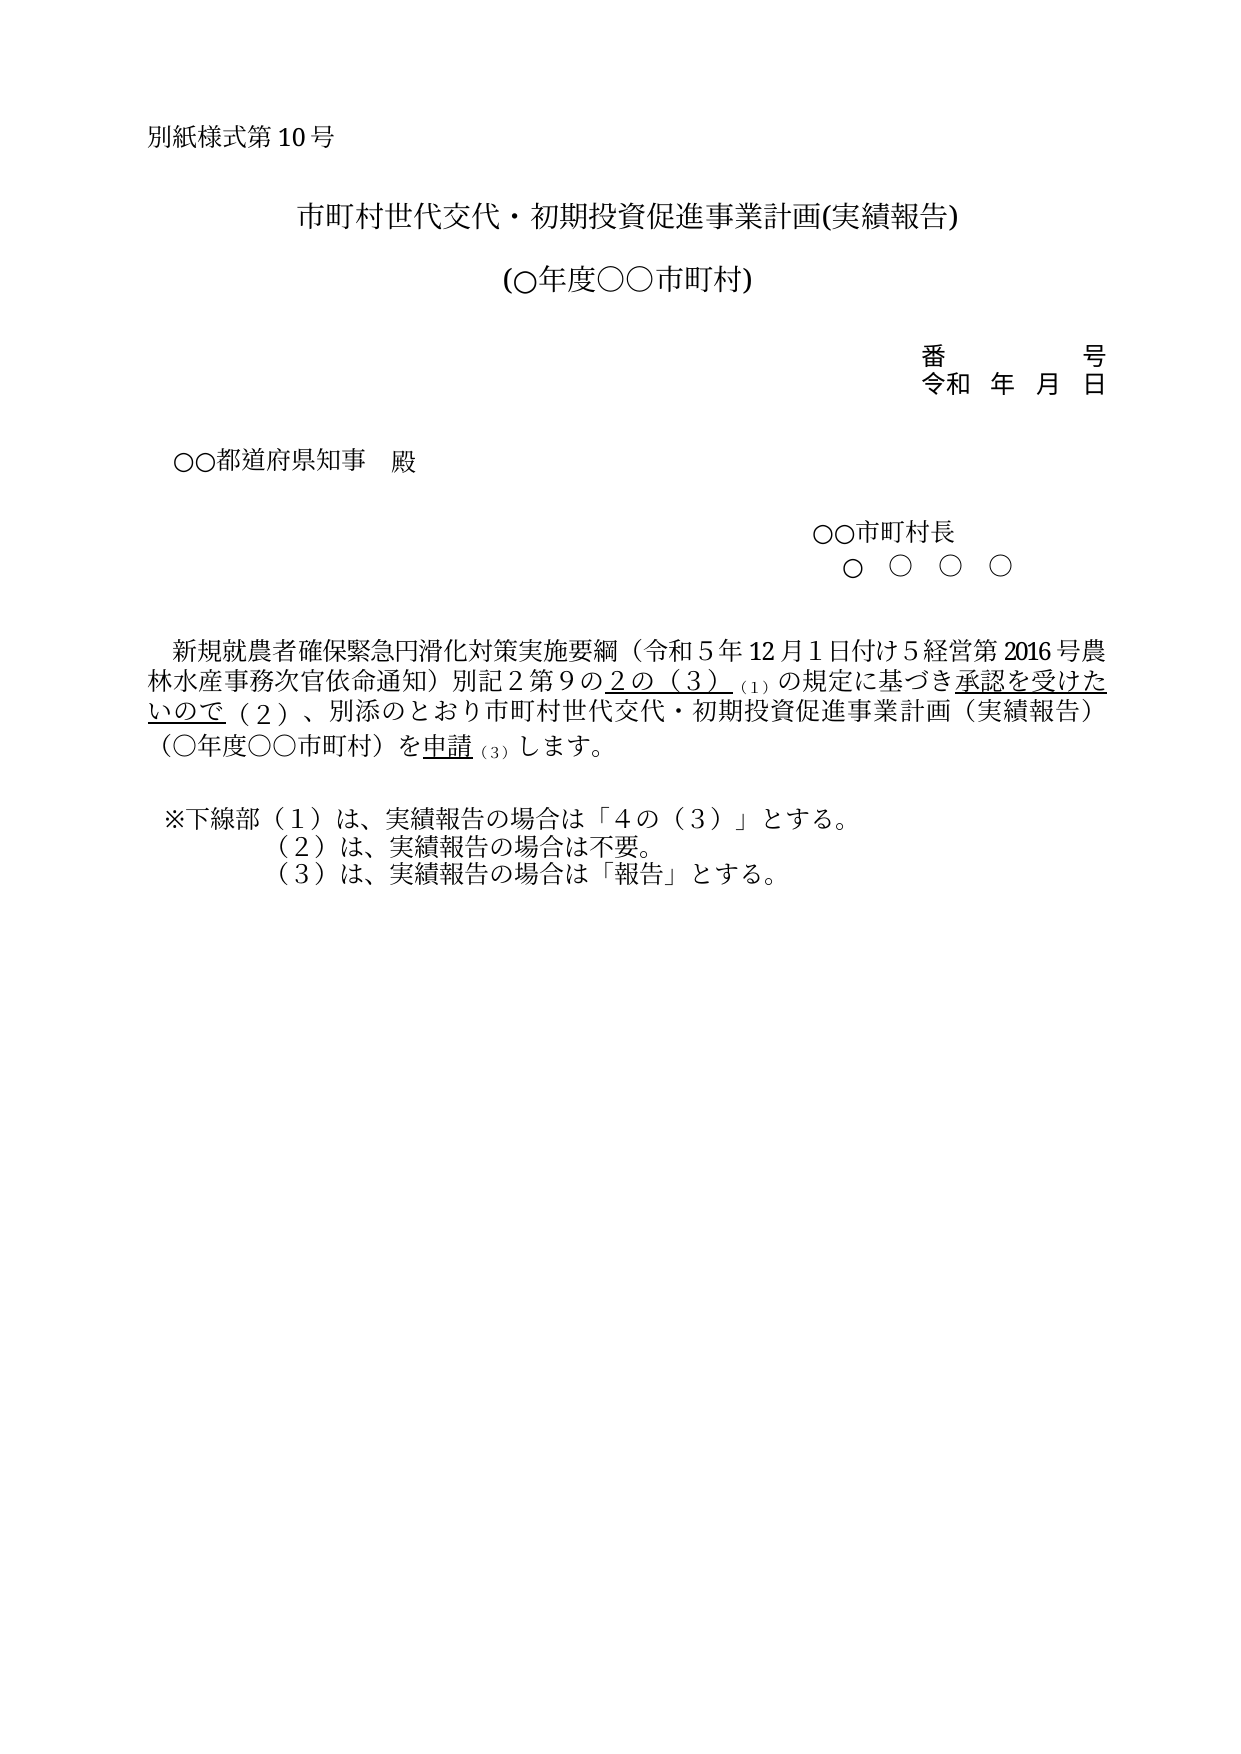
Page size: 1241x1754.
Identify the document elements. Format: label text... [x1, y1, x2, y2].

text 新規就農者確保緊急円滑化対策実施要綱（令和５年12月１日付け５経営第2016号農林水産事務次官依命通知）別記２第９の２の（３）（１）の規定に基づき承認を受けたいので（２）、別添のとおり市町村世代交代・初期投資促進事業計画（実績報告）（○年度○○市町村）を申請（３）します。 [148, 636, 1107, 762]
text （３）は、実績報告の場合は「報告」とする。 [264, 862, 1107, 889]
text （２）は、実績報告の場合は不要。 [264, 834, 1107, 862]
text ○ ○ ○ ○ [147, 554, 1107, 581]
text 令和 年 月 日 [148, 371, 1107, 398]
text ※下線部（１）は、実績報告の場合は「４の（３）」とする。 [164, 804, 1107, 834]
text 番 号 [148, 344, 1107, 371]
text ○○市町村長 [147, 520, 1107, 547]
subtitle 市町村世代交代・初期投資促進事業計画(実績報告) [147, 193, 1107, 236]
text 別紙様式第10号 [148, 118, 1107, 154]
text ○○都道府県知事 殿 [148, 441, 1107, 478]
subtitle (○年度○○市町村) [147, 257, 1107, 299]
